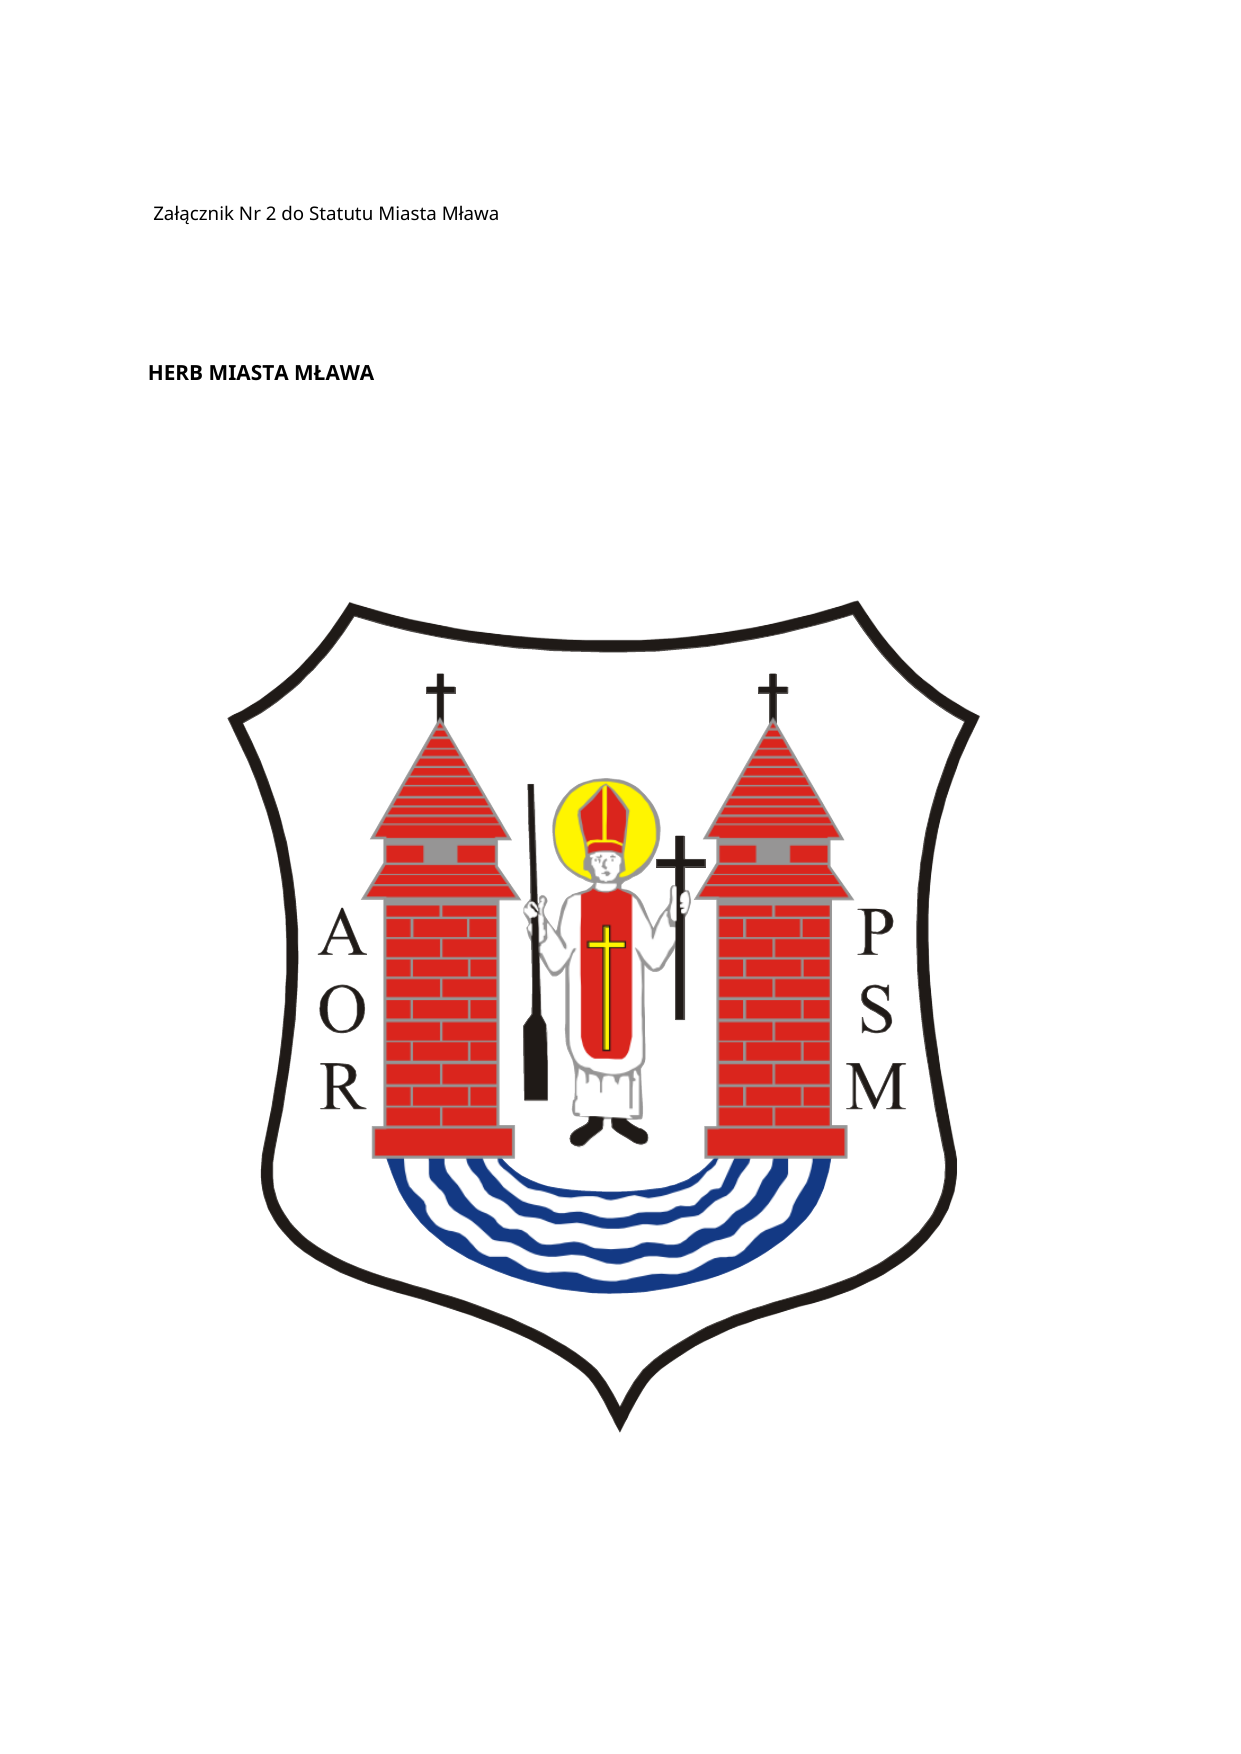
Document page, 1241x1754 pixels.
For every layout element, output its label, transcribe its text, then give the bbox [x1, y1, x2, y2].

text HERB MIASTA MŁAWA [148, 358, 1093, 386]
text Załącznik Nr 2 do Statutu Miasta Mława [148, 201, 1093, 226]
